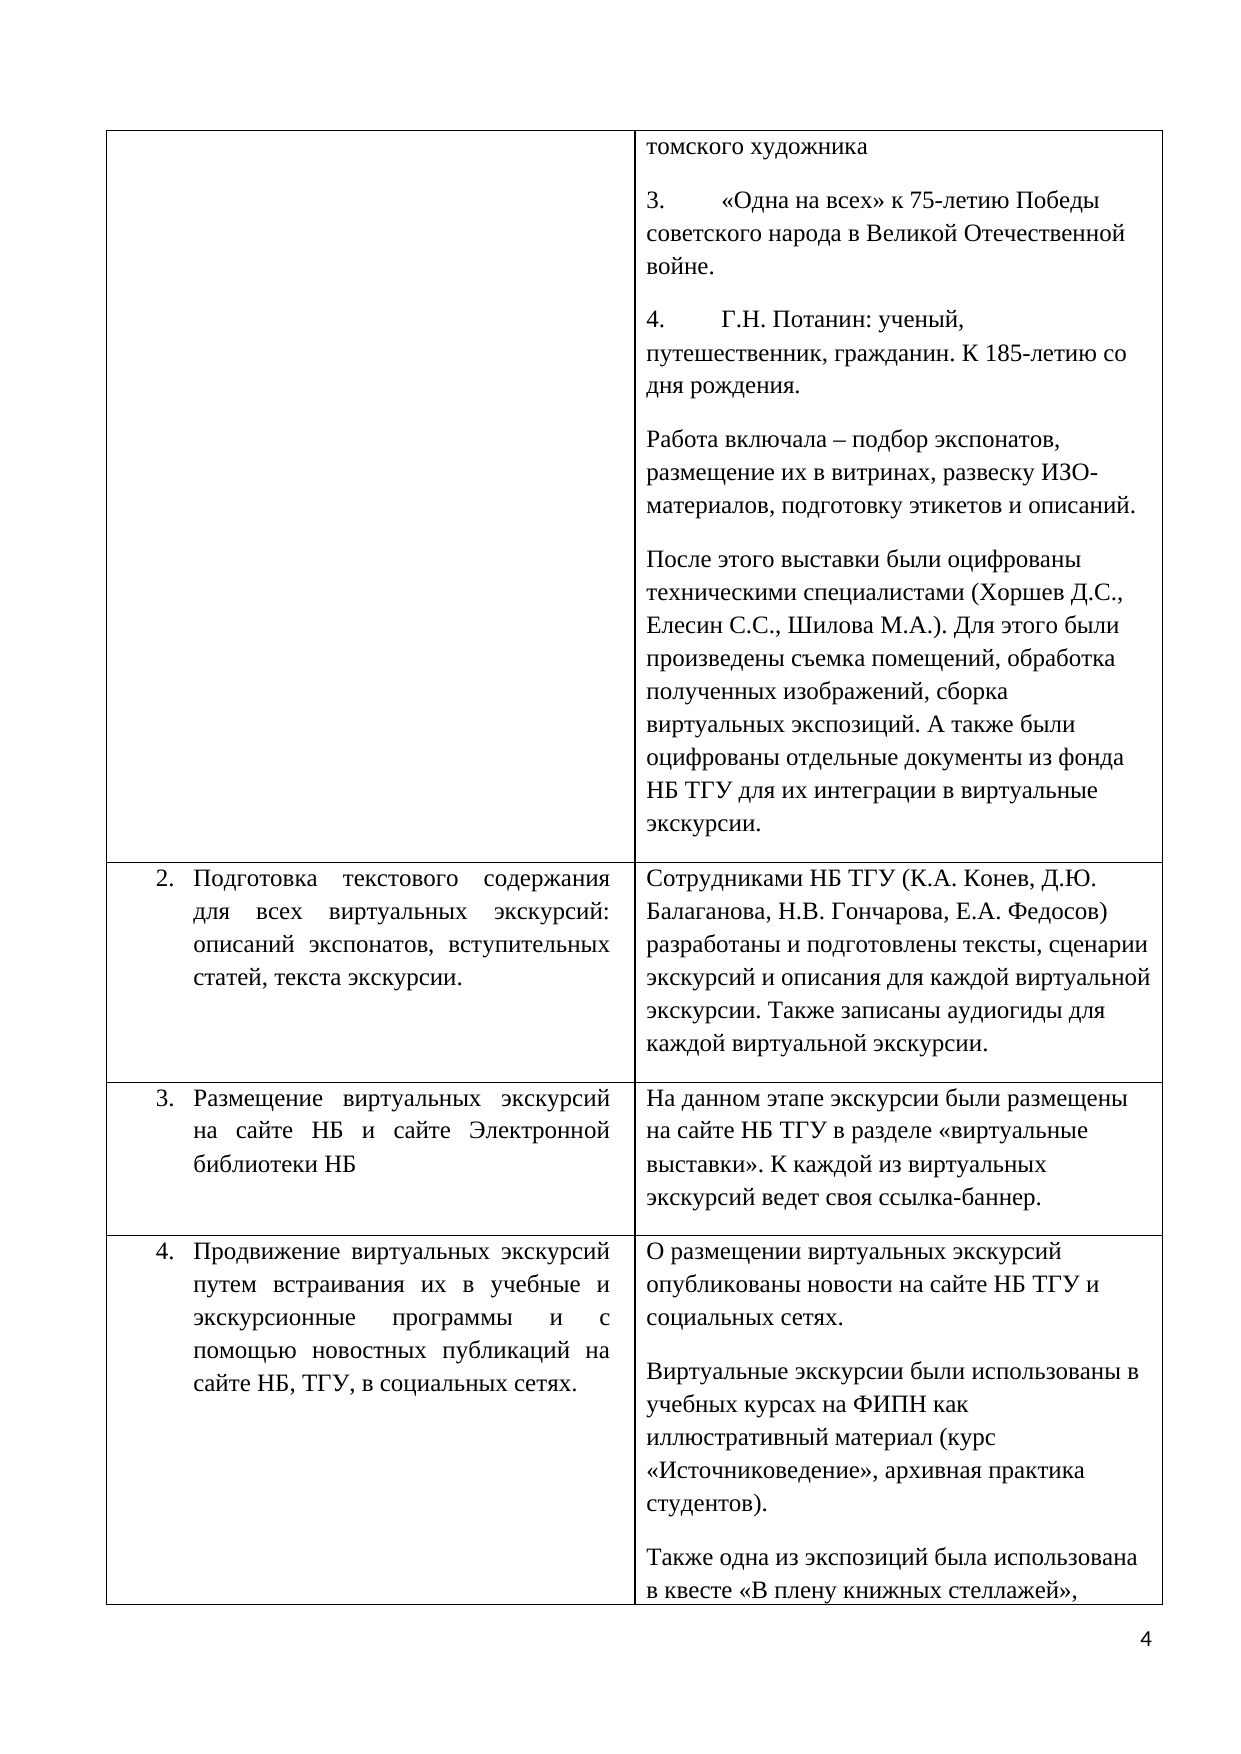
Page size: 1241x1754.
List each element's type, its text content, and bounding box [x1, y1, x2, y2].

table_cell На данном этапе экскурсии были размещены на сайте НБ ТГУ в разделе «виртуальные выставки». К каждой из виртуальных экскурсий ведет своя ссылка-баннер. [636, 1083, 1162, 1235]
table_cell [636, 1236, 1162, 1604]
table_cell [107, 1236, 634, 1604]
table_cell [636, 131, 1162, 862]
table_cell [107, 131, 634, 862]
table_cell Сотрудниками НБ ТГУ (К.А. Конев, Д.Ю. Балаганова, Н.В. Гончарова, Е.А. Федосов) разработаны и подготовлены тексты, сценарии экскурсий и описания для каждой виртуальной экскурсии. Также записаны аудиогиды для каждой виртуальной экскурсии. [636, 863, 1162, 1082]
table_cell Размещение виртуальных экскурсий на сайте НБ и сайте Электронной библиотеки НБ [107, 1083, 634, 1235]
table_cell Подготовка текстового содержания для всех виртуальных экскурсий: описаний экспонатов, вступительных статей, текста экскурсии. [107, 863, 634, 1082]
